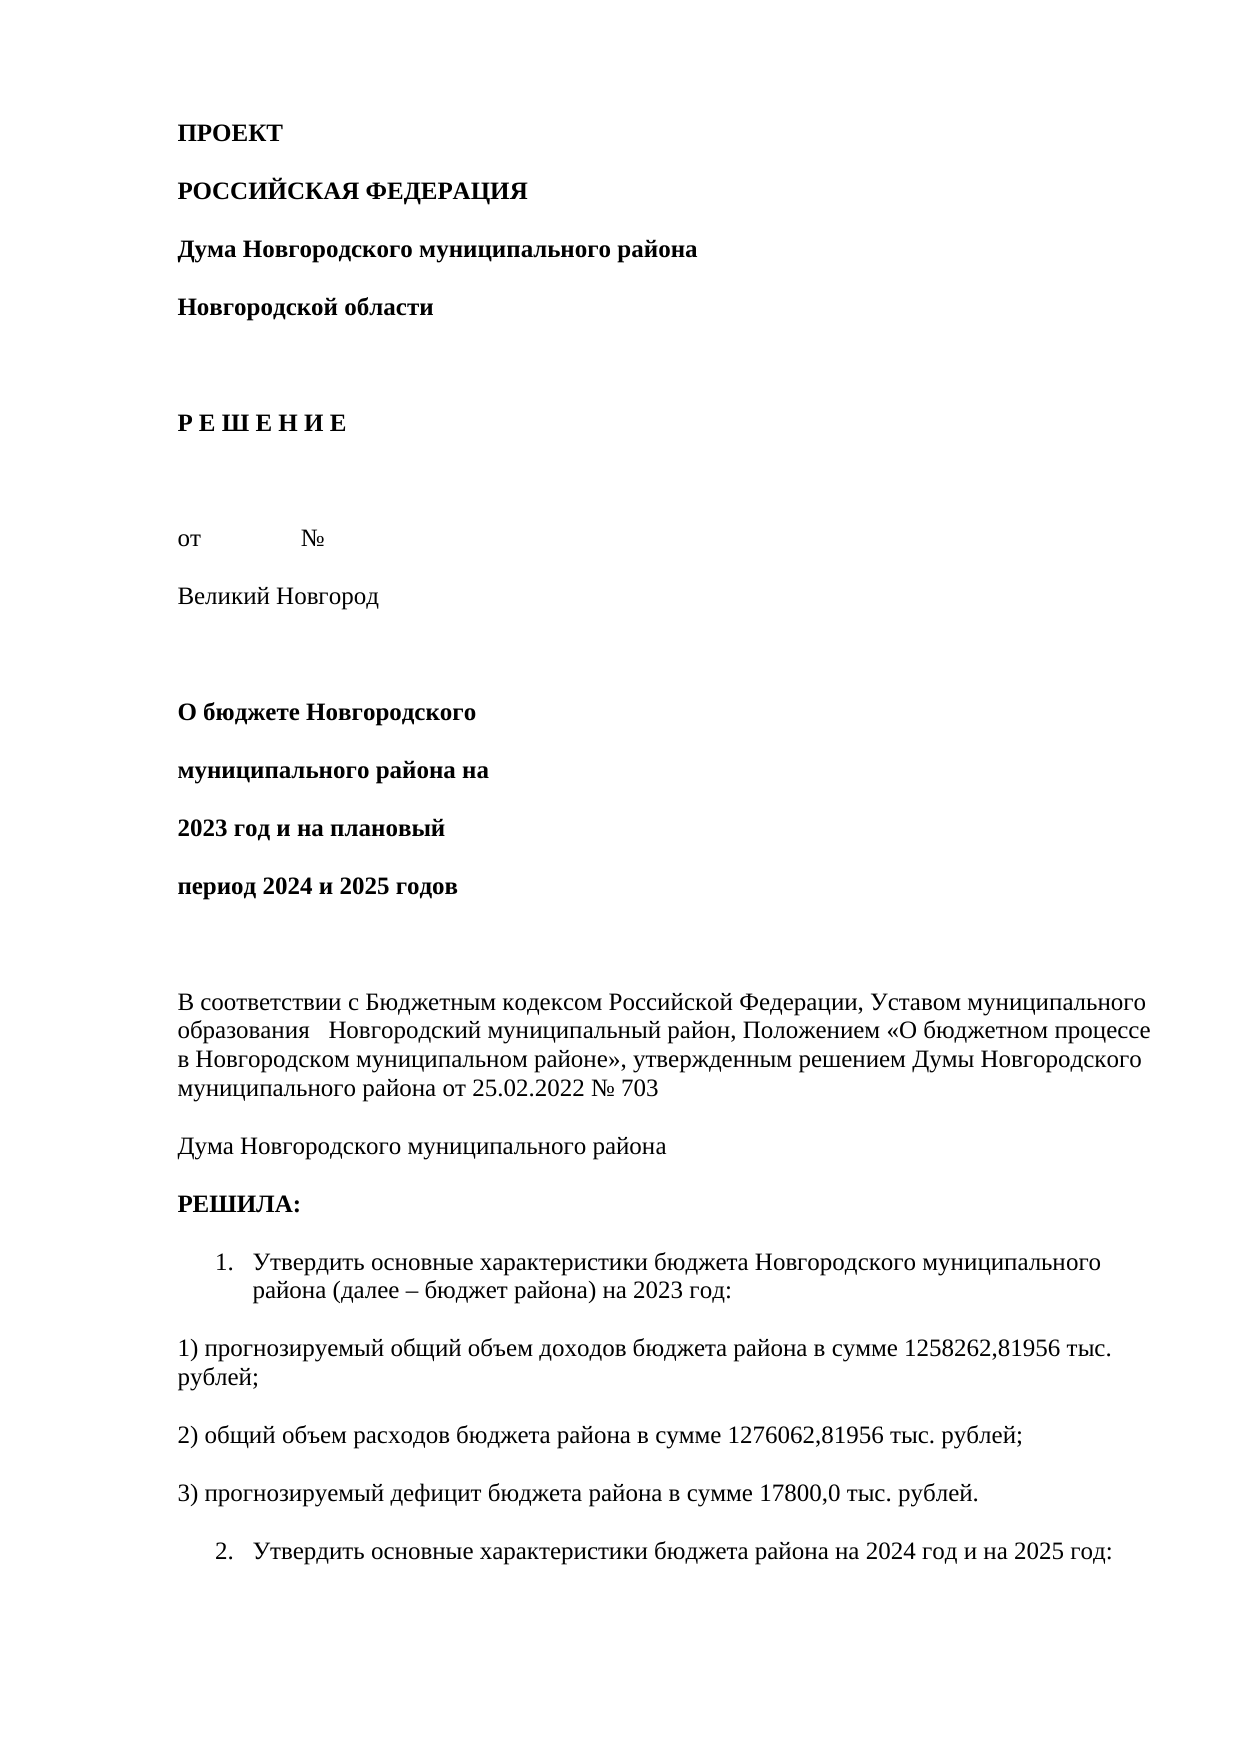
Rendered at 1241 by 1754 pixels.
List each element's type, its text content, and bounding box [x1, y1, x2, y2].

text В соответствии с Бюджетным кодексом Российской Федерации, Уставом муниципального образования Новгородский муниципальный район, Положением «О бюджетном процессе в Новгородском муниципальном районе», утвержденным решением Думы Новгородского муниципального района от 25.02.2022 № 703 [177, 987, 1152, 1102]
text РЕШИЛА: [177, 1189, 1152, 1218]
text Великий Новгород [177, 581, 1152, 610]
list Утвердить основные характеристики бюджета Новгородского муниципального района (далее – бюджет района) на 2023 год: [215, 1247, 1152, 1304]
text ПРОЕКТ [177, 118, 1152, 147]
text 2023 год и на плановый [177, 813, 1152, 842]
text Новгородской области [177, 292, 1152, 321]
list Утвердить основные характеристики бюджета района на 2024 год и на 2025 год: [215, 1536, 1152, 1565]
text муниципального района на [177, 755, 1152, 784]
text 3) прогнозируемый дефицит бюджета района в сумме 17800,0 тыс. рублей. [177, 1478, 1152, 1507]
text 2) общий объем расходов бюджета района в сумме 1276062,81956 тыс. рублей; [177, 1420, 1152, 1449]
text Дума Новгородского муниципального района [177, 234, 1152, 263]
text период 2024 и 2025 годов [177, 871, 1152, 900]
text от № [177, 523, 1152, 552]
text 1) прогнозируемый общий объем доходов бюджета района в сумме 1258262,81956 тыс. рублей; [177, 1333, 1152, 1391]
text О бюджете Новгородского [177, 697, 1152, 726]
text РОССИЙСКАЯ ФЕДЕРАЦИЯ [177, 176, 1152, 205]
text Р Е Ш Е Н И Е [177, 408, 1152, 436]
text Дума Новгородского муниципального района [177, 1131, 1152, 1160]
